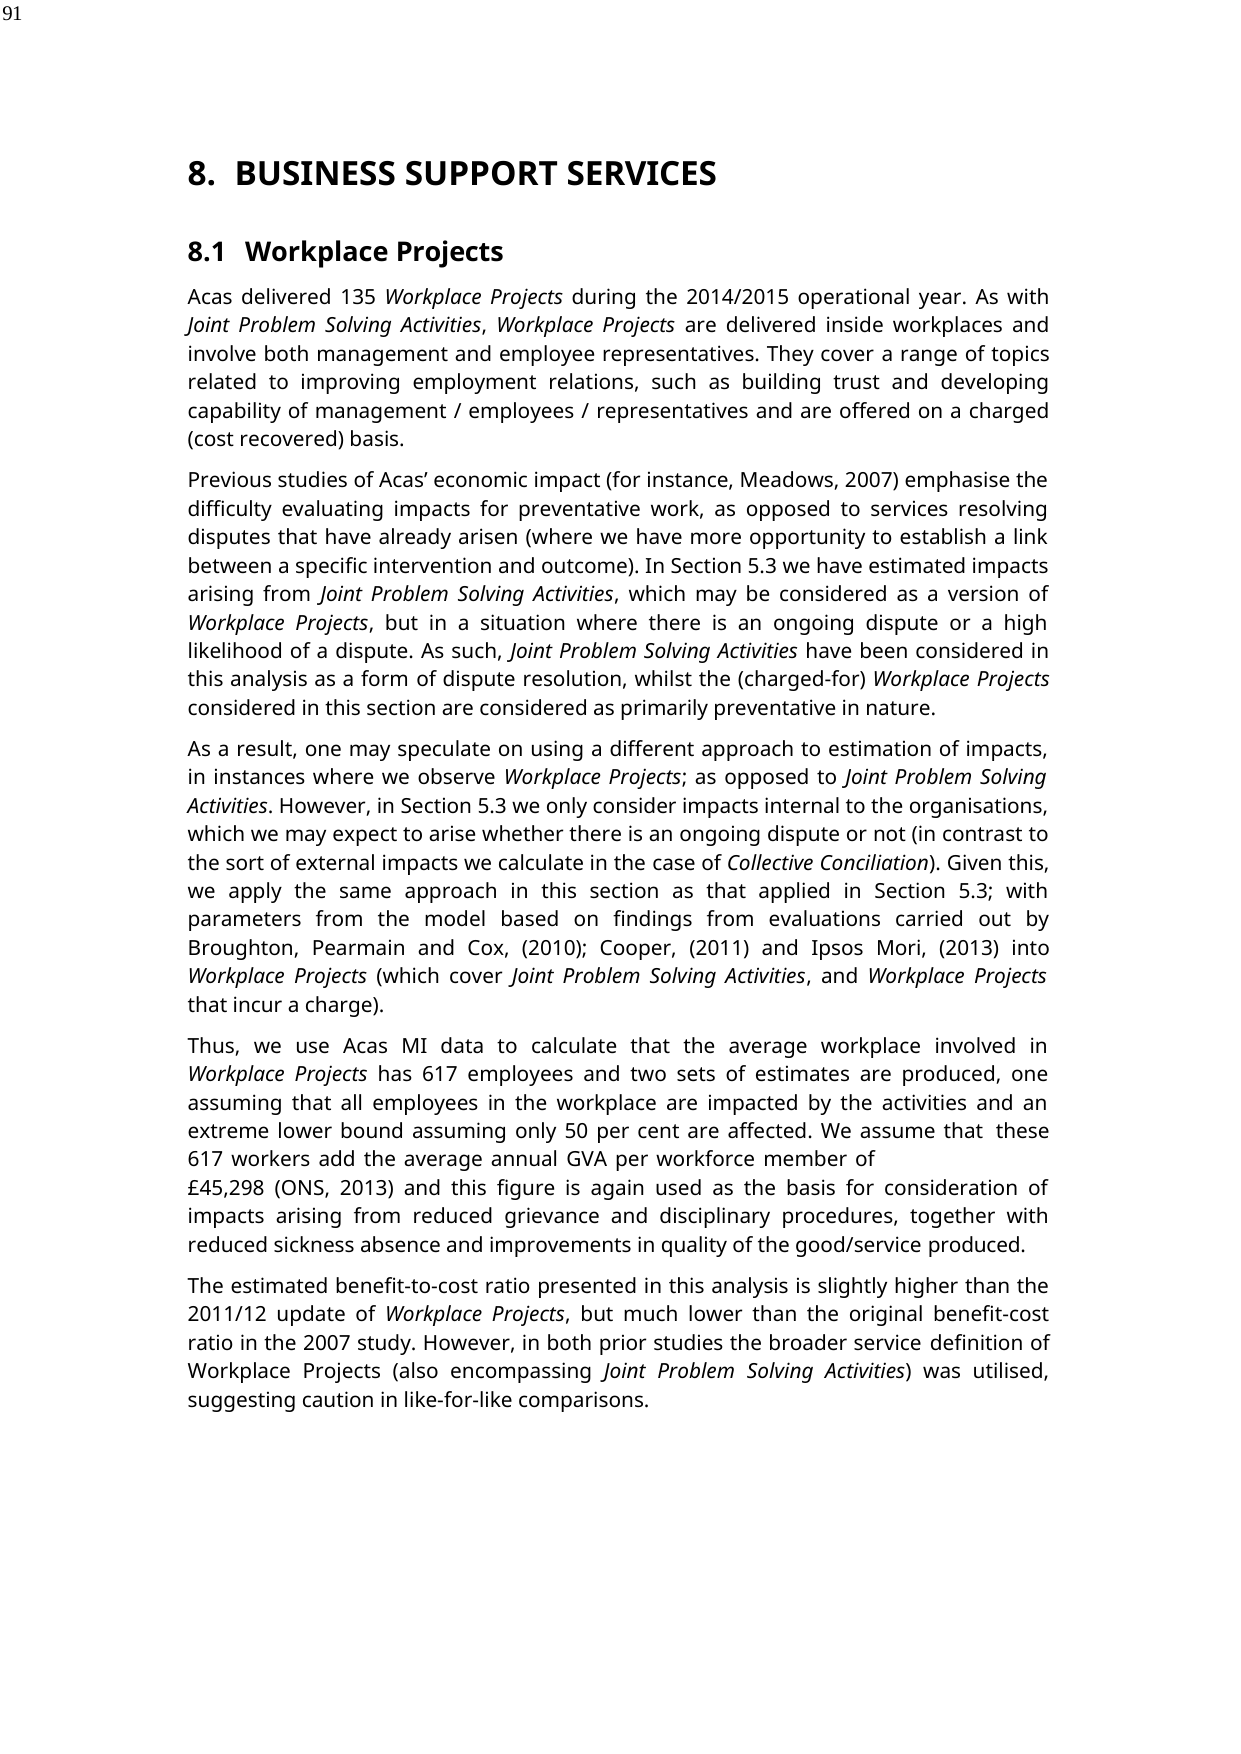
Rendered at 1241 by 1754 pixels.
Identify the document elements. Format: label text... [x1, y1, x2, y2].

text Thus, we use Acas MI data to calculate that the average workplace involved in Workplace Projects has 617 employees and two sets of estimates are produced, one assuming that all employees in the workplace are impacted by the activities and an extreme lower bound assuming only 50 per cent are affected. We assume that these 617 workers add the average annual GVA per workforce member of [187, 1031, 1049, 1173]
text Previous studies of Acas’ economic impact (for instance, Meadows, 2007) emphasise the difficulty evaluating impacts for preventative work, as opposed to services resolving disputes that have already arisen (where we have more opportunity to establish a link between a specific intervention and outcome). In Section 5.3 we have estimated impacts arising from Joint Problem Solving Activities, which may be considered as a version of Workplace Projects, but in a situation where there is an ongoing dispute or a high likelihood of a dispute. As such, Joint Problem Solving Activities have been considered in this analysis as a form of dispute resolution, whilst the (charged-for) Workplace Projects considered in this section are considered as primarily preventative in nature. [187, 465, 1049, 721]
text As a result, one may speculate on using a different approach to estimation of impacts, in instances where we observe Workplace Projects; as opposed to Joint Problem Solving Activities. However, in Section 5.3 we only consider impacts internal to the organisations, which we may expect to arise whether there is an ongoing dispute or not (in contrast to the sort of external impacts we calculate in the case of Collective Conciliation). Given this, we apply the same approach in this section as that applied in Section 5.3; with parameters from the model based on findings from evaluations carried out by Broughton, Pearmain and Cox, (2010); Cooper, (2011) and Ipsos Mori, (2013) into Workplace Projects (which cover Joint Problem Solving Activities, and Workplace Projects that incur a charge). [187, 734, 1049, 1018]
text Acas delivered 135 Workplace Projects during the 2014/2015 operational year. As with Joint Problem Solving Activities, Workplace Projects are delivered inside workplaces and involve both management and employee representatives. They cover a range of topics related to improving employment relations, such as building trust and developing capability of management / employees / representatives and are offered on a charged (cost recovered) basis. [187, 282, 1049, 453]
text £45,298 (ONS, 2013) and this figure is again used as the basis for consideration of impacts arising from reduced grievance and disciplinary procedures, together with reduced sickness absence and improvements in quality of the good/service produced. [187, 1173, 1049, 1258]
subtitle Workplace Projects [187, 233, 1126, 270]
subtitle BUSINESS SUPPORT SERVICES [187, 150, 1126, 195]
text The estimated benefit-to-cost ratio presented in this analysis is slightly higher than the 2011/12 update of Workplace Projects, but much lower than the original benefit-cost ratio in the 2007 study. However, in both prior studies the broader service definition of Workplace Projects (also encompassing Joint Problem Solving Activities) was utilised, suggesting caution in like-for-like comparisons. [187, 1271, 1049, 1413]
